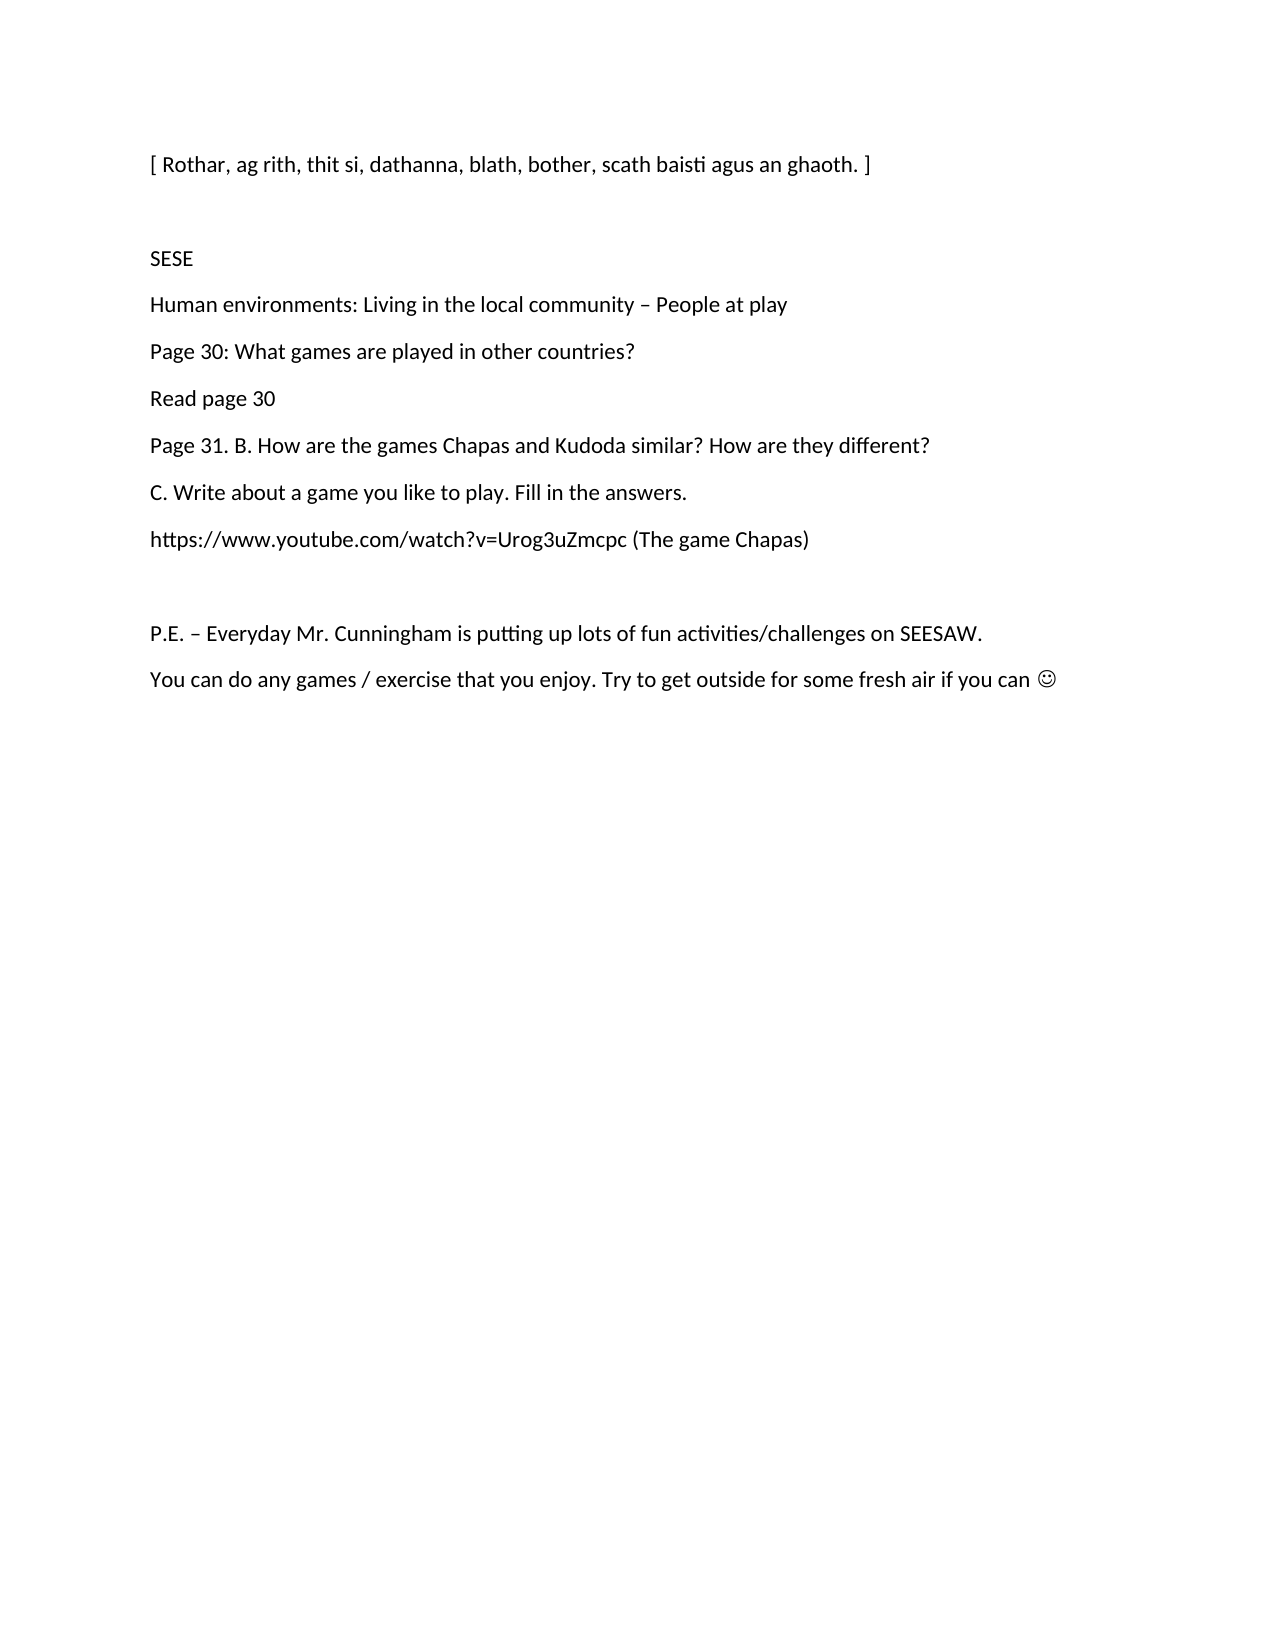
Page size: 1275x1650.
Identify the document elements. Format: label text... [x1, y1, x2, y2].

text You can do any games / exercise that you enjoy. Try to get outside for some fresh air if you can [150, 666, 1125, 694]
text Page 30: What games are played in other countries? [150, 337, 1125, 366]
text https://www.youtube.com/watch?v=Urog3uZmcpc (The game Chapas) [150, 525, 1125, 553]
text Human environments: Living in the local community – People at play [150, 291, 1125, 319]
text Page 31. B. How are the games Chapas and Kudoda similar? How are they different? [150, 431, 1125, 459]
text P.E. – Everyday Mr. Cunningham is putting up lots of fun activities/challenges on SEESAW. [150, 619, 1125, 647]
text SESE [150, 244, 1125, 272]
text Read page 30 [150, 384, 1125, 412]
text C. Write about a game you like to play. Fill in the answers. [150, 478, 1125, 506]
text [ Rothar, ag rith, thit si, dathanna, blath, bother, scath baisti agus an ghaoth. ] [150, 150, 1125, 178]
